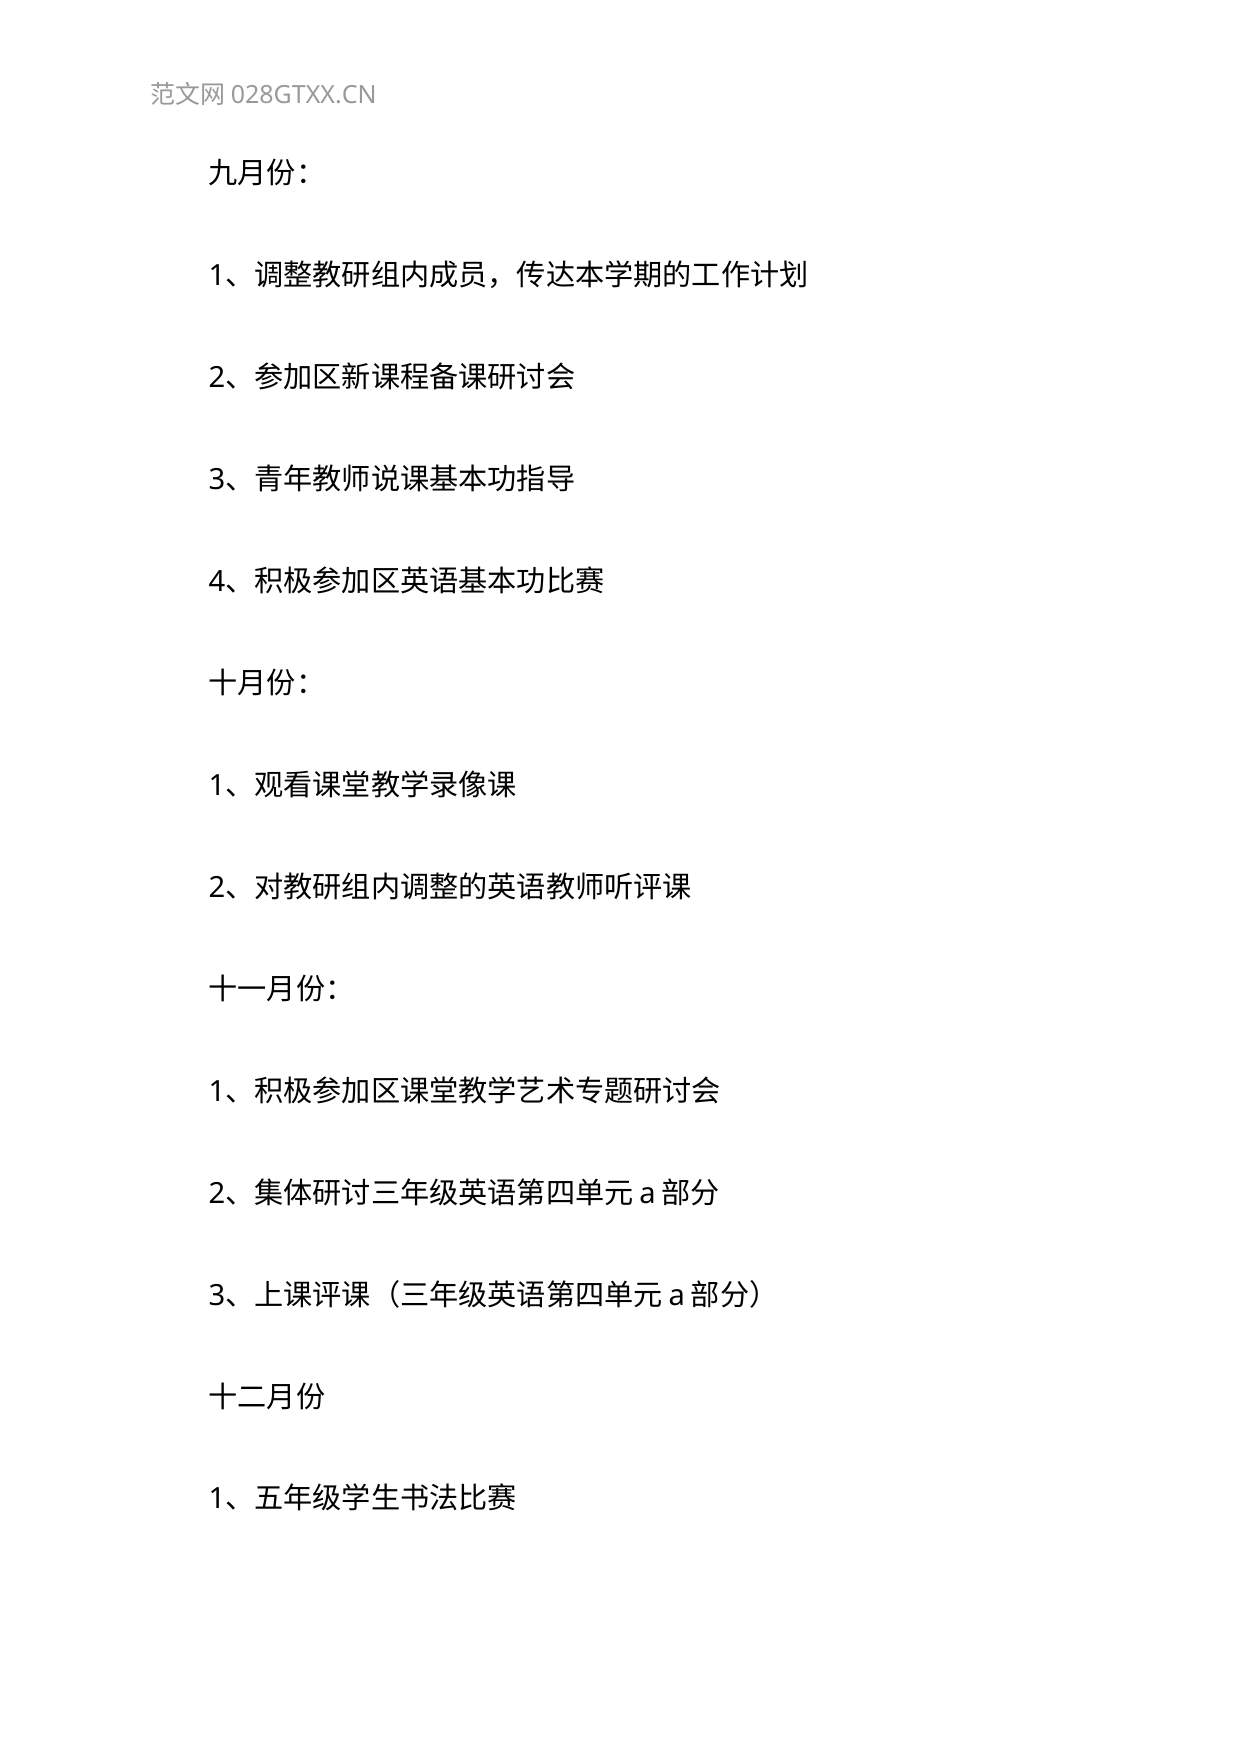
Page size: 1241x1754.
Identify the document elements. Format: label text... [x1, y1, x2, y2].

text 十二月份 [150, 1373, 1090, 1415]
text 2、集体研讨三年级英语第四单元a部分 [150, 1169, 1090, 1212]
text 3、上课评课（三年级英语第四单元a部分） [150, 1271, 1090, 1313]
text 1、五年级学生书法比赛 [150, 1475, 1090, 1517]
text 十一月份： [150, 965, 1090, 1008]
text 九月份： [150, 150, 1090, 192]
text 1、观看课堂教学录像课 [150, 761, 1090, 804]
text 2、对教研组内调整的英语教师听评课 [150, 863, 1090, 906]
text 十月份： [150, 660, 1090, 702]
text 1、调整教研组内成员，传达本学期的工作计划 [150, 252, 1090, 294]
text 3、青年教师说课基本功指导 [150, 456, 1090, 498]
text 4、积极参加区英语基本功比赛 [150, 558, 1090, 600]
text 1、积极参加区课堂教学艺术专题研讨会 [150, 1067, 1090, 1109]
text 2、参加区新课程备课研讨会 [150, 354, 1090, 396]
